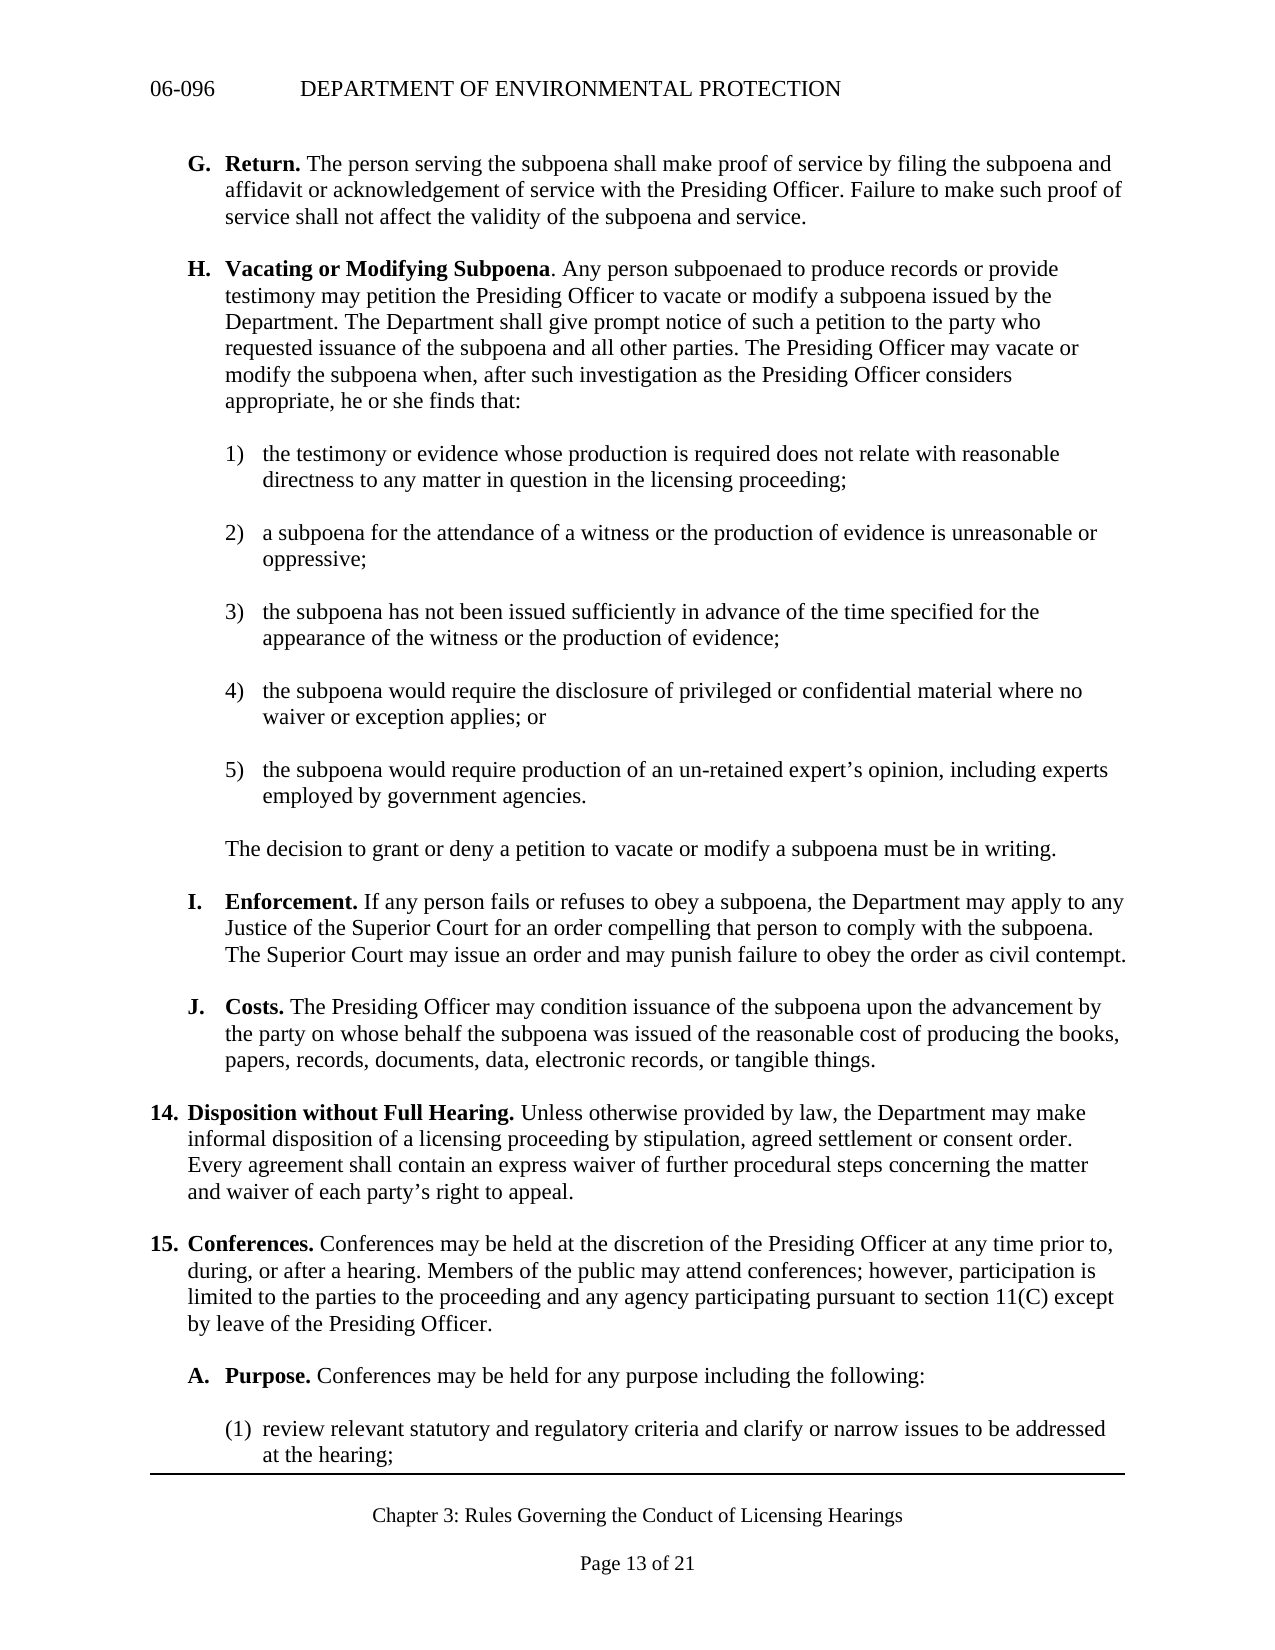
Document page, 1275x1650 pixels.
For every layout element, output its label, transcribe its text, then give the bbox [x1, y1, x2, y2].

text 15. Conferences. Conferences may be held at the discretion of the Presiding Officer at any time prior to, during, or after a hearing. Members of the public may attend conferences; however, participation is limited to the parties to the proceeding and any agency participating pursuant to section 11(C) except by leave of the Presiding Officer. [150, 1231, 1125, 1336]
text 2) a subpoena for the attendance of a witness or the production of evidence is unreasonable or oppressive; [225, 519, 1125, 572]
text 4) the subpoena would require the disclosure of privileged or confidential material where no waiver or exception applies; or [225, 677, 1125, 730]
text G. Return. The person serving the subpoena shall make proof of service by filing the subpoena and affidavit or acknowledgement of service with the Presiding Officer. Failure to make such proof of service shall not affect the validity of the subpoena and service. [187, 150, 1125, 229]
text H. Vacating or Modifying Subpoena. Any person subpoenaed to produce records or provide testimony may petition the Presiding Officer to vacate or modify a subpoena issued by the Department. The Department shall give prompt notice of such a petition to the party who requested issuance of the subpoena and all other parties. The Presiding Officer may vacate or modify the subpoena when, after such investigation as the Presiding Officer considers appropriate, he or she finds that: [187, 255, 1125, 413]
text 1) the testimony or evidence whose production is required does not relate with reasonable directness to any matter in question in the licensing proceeding; [225, 440, 1125, 493]
text J. Costs. The Presiding Officer may condition issuance of the subpoena upon the advancement by the party on whose behalf the subpoena was issued of the reasonable cost of producing the books, papers, records, documents, data, electronic records, or tangible things. [187, 993, 1125, 1072]
text (1) review relevant statutory and regulatory criteria and clarify or narrow issues to be addressed at the hearing; [225, 1415, 1125, 1468]
text 5) the subpoena would require production of an un-retained expert’s opinion, including experts employed by government agencies. [225, 756, 1125, 809]
text The decision to grant or deny a petition to vacate or modify a subpoena must be in writing. [225, 835, 1125, 862]
text 3) the subpoena has not been issued sufficiently in advance of the time specified for the appearance of the witness or the production of evidence; [225, 598, 1125, 651]
text A. Purpose. Conferences may be held for any purpose including the following: [187, 1362, 1125, 1389]
text 14. Disposition without Full Hearing. Unless otherwise provided by law, the Department may make informal disposition of a licensing proceeding by stipulation, agreed settlement or consent order. Every agreement shall contain an express waiver of further procedural steps concerning the matter and waiver of each party’s right to appeal. [150, 1099, 1125, 1204]
text I. Enforcement. If any person fails or refuses to obey a subpoena, the Department may apply to any Justice of the Superior Court for an order compelling that person to comply with the subpoena. The Superior Court may issue an order and may punish failure to obey the order as civil contempt. [187, 888, 1134, 967]
